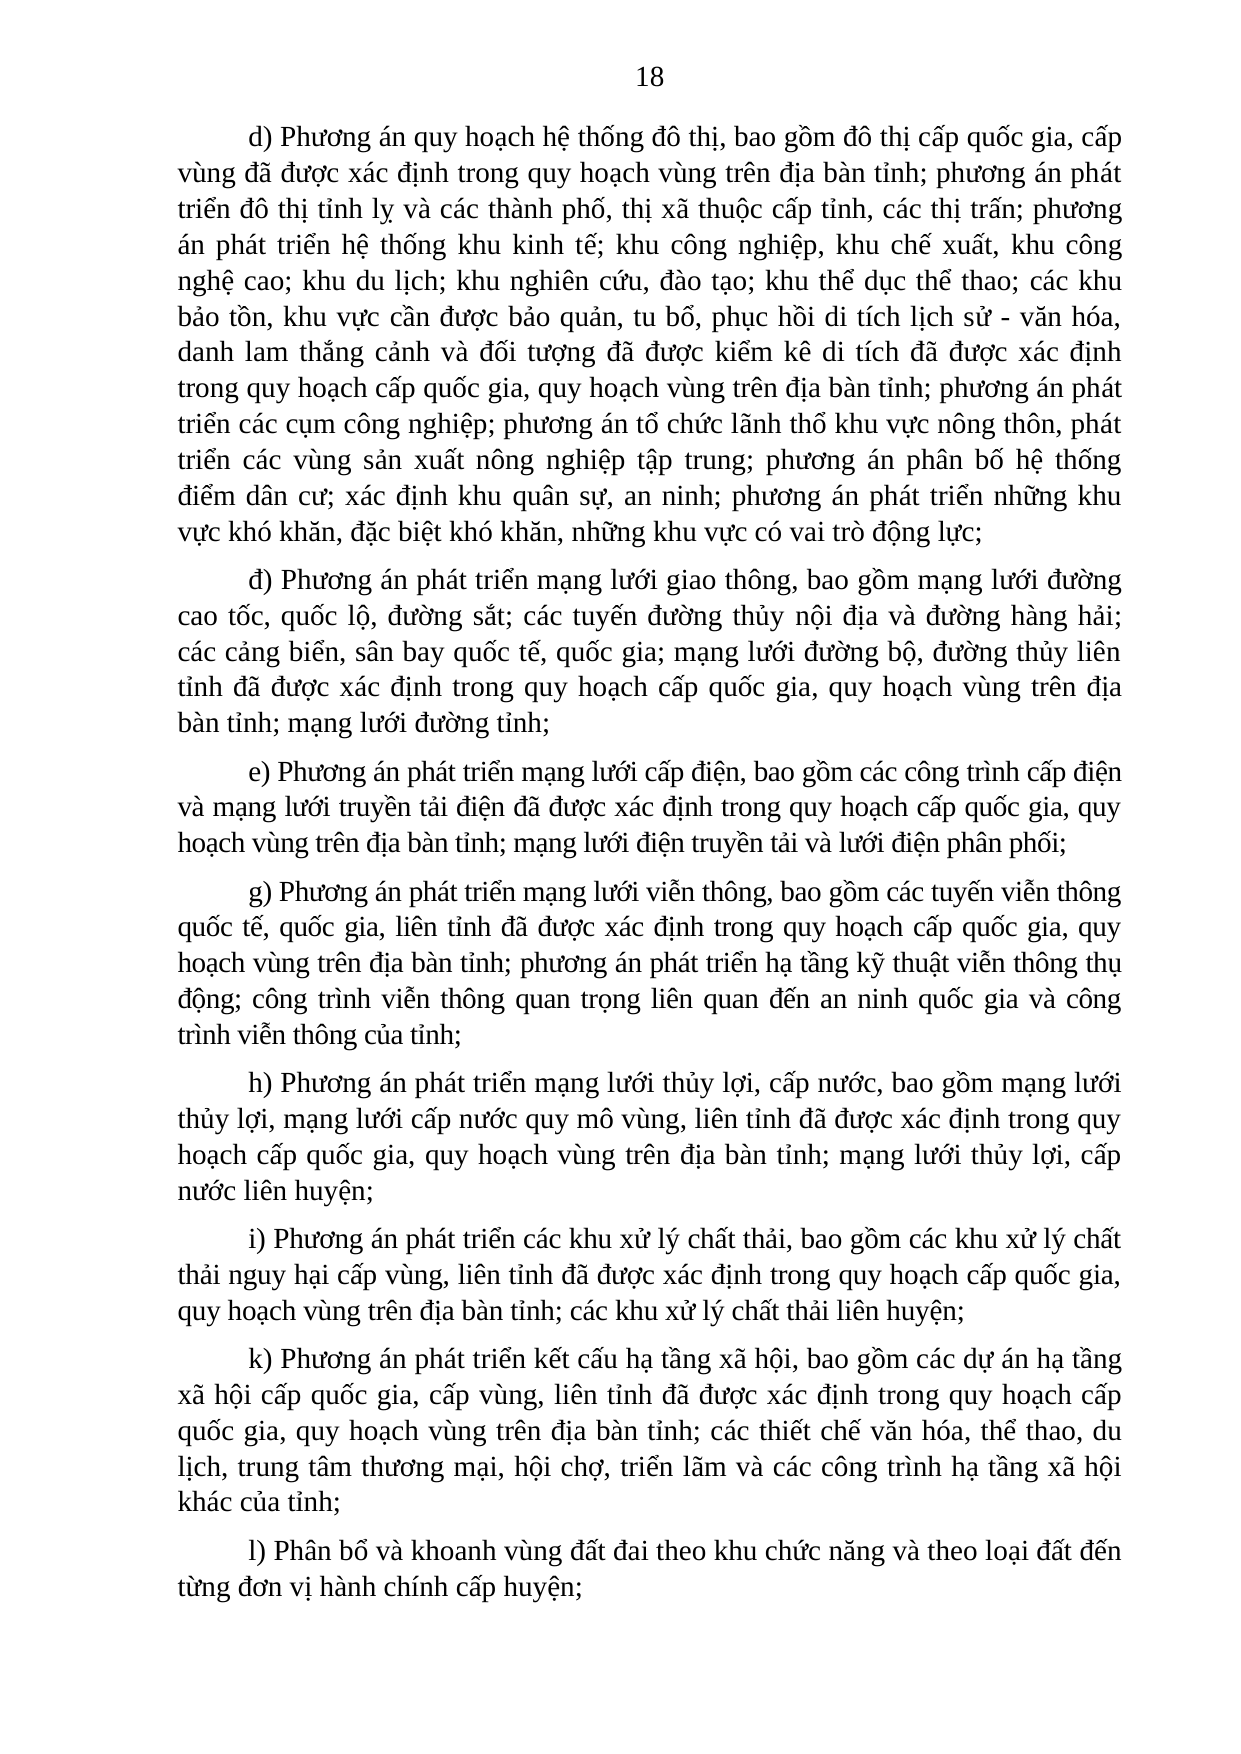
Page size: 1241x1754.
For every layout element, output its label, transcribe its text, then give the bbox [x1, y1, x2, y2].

text k) Phương án phát triển kết cấu hạ tầng xã hội, bao gồm các dự án hạ tầng xã hội cấp quốc gia, cấp vùng, liên tỉnh đã được xác định trong quy hoạch cấp quốc gia, quy hoạch vùng trên địa bàn tỉnh; các thiết chế văn hóa, thể thao, du lịch, trung tâm thương mại, hội chợ, triển lãm và các công trình hạ tầng xã hội khác của tỉnh; [177, 1340, 1122, 1519]
text d) Phương án quy hoạch hệ thống đô thị, bao gồm đô thị cấp quốc gia, cấp vùng đã được xác định trong quy hoạch vùng trên địa bàn tỉnh; phương án phát triển đô thị tỉnh lỵ và các thành phố, thị xã thuộc cấp tỉnh, các thị trấn; phương án phát triển hệ thống khu kinh tế; khu công nghiệp, khu chế xuất, khu công nghệ cao; khu du lịch; khu nghiên cứu, đào tạo; khu thể dục thể thao; các khu bảo tồn, khu vực cần được bảo quản, tu bổ, phục hồi di tích lịch sử - văn hóa, danh lam thắng cảnh và đối tượng đã được kiểm kê di tích đã được xác định trong quy hoạch cấp quốc gia, quy hoạch vùng trên địa bàn tỉnh; phương án phát triển các cụm công nghiệp; phương án tổ chức lãnh thổ khu vực nông thôn, phát triển các vùng sản xuất nông nghiệp tập trung; phương án phân bố hệ thống điểm dân cư; xác định khu quân sự, an ninh; phương án phát triển những khu vực khó khăn, đặc biệt khó khăn, những khu vực có vai trò động lực; [177, 118, 1122, 548]
text i) Phương án phát triển các khu xử lý chất thải, bao gồm các khu xử lý chất thải nguy hại cấp vùng, liên tỉnh đã được xác định trong quy hoạch cấp quốc gia, quy hoạch vùng trên địa bàn tỉnh; các khu xử lý chất thải liên huyện; [177, 1220, 1122, 1327]
text l) Phân bổ và khoanh vùng đất đai theo khu chức năng và theo loại đất đến từng đơn vị hành chính cấp huyện; [177, 1531, 1122, 1603]
text e) Phương án phát triển mạng lưới cấp điện, bao gồm các công trình cấp điện và mạng lưới truyền tải điện đã được xác định trong quy hoạch cấp quốc gia, quy hoạch vùng trên địa bàn tỉnh; mạng lưới điện truyền tải và lưới điện phân phối; [177, 752, 1122, 860]
text đ) Phương án phát triển mạng lưới giao thông, bao gồm mạng lưới đường cao tốc, quốc lộ, đường sắt; các tuyến đường thủy nội địa và đường hàng hải; các cảng biển, sân bay quốc tế, quốc gia; mạng lưới đường bộ, đường thủy liên tỉnh đã được xác định trong quy hoạch cấp quốc gia, quy hoạch vùng trên địa bàn tỉnh; mạng lưới đường tỉnh; [177, 561, 1122, 740]
text h) Phương án phát triển mạng lưới thủy lợi, cấp nước, bao gồm mạng lưới thủy lợi, mạng lưới cấp nước quy mô vùng, liên tỉnh đã được xác định trong quy hoạch cấp quốc gia, quy hoạch vùng trên địa bàn tỉnh; mạng lưới thủy lợi, cấp nước liên huyện; [177, 1064, 1122, 1207]
text g) Phương án phát triển mạng lưới viễn thông, bao gồm các tuyến viễn thông quốc tế, quốc gia, liên tỉnh đã được xác định trong quy hoạch cấp quốc gia, quy hoạch vùng trên địa bàn tỉnh; phương án phát triển hạ tầng kỹ thuật viễn thông thụ động; công trình viễn thông quan trọng liên quan đến an ninh quốc gia và công trình viễn thông của tỉnh; [177, 872, 1122, 1051]
